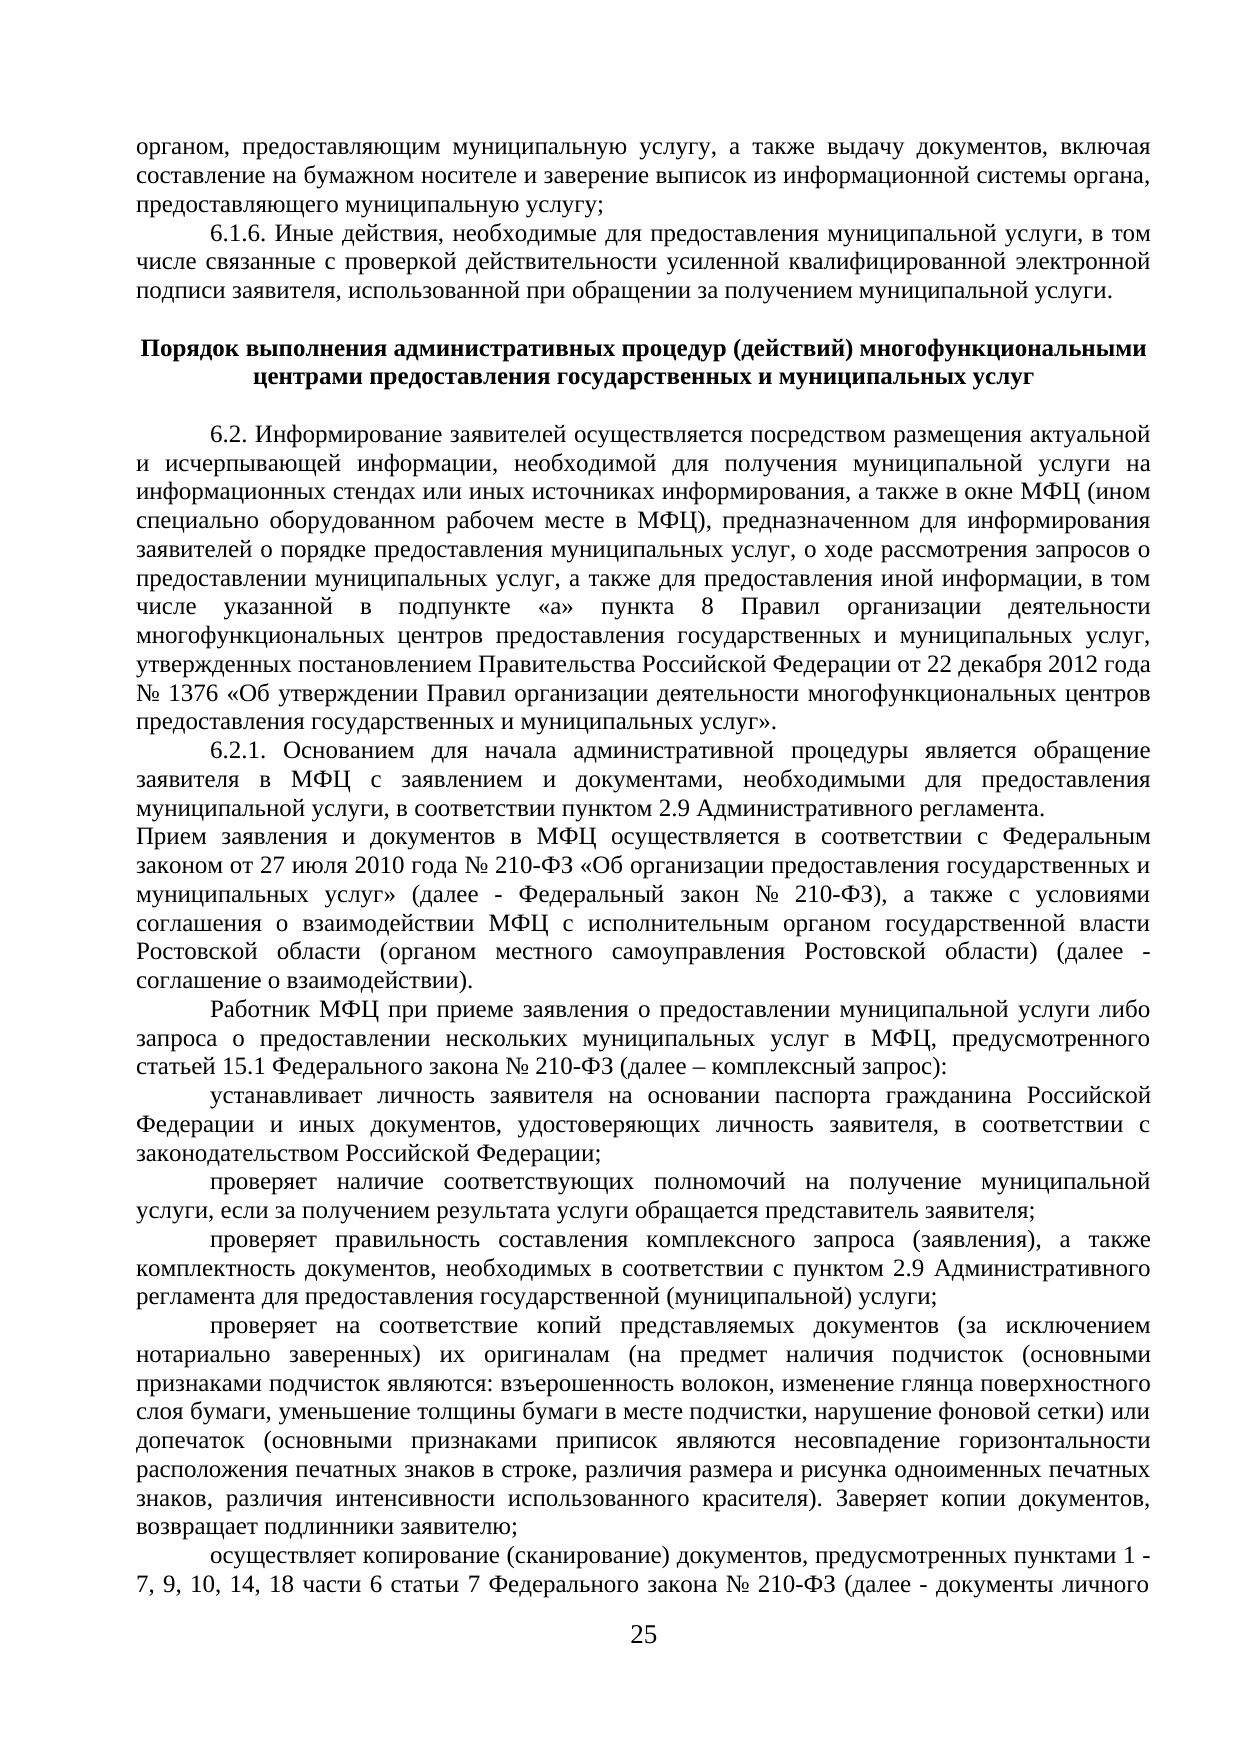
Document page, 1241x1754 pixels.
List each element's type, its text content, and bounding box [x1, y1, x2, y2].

text проверяет правильность составления комплексного запроса (заявления), а также комплектность документов, необходимых в соответствии с пунктом 2.9 Административного регламента для предоставления государственной (муниципальной) услуги; [136, 1224, 1152, 1310]
text Работник МФЦ при приеме заявления о предоставлении муниципальной услуги либо запроса о предоставлении нескольких муниципальных услуг в МФЦ, предусмотренного статьей 15.1 Федерального закона № 210-ФЗ (далее – комплексный запрос): [136, 994, 1152, 1080]
text проверяет на соответствие копий представляемых документов (за исключением нотариально заверенных) их оригиналам (на предмет наличия подчисток (основными признаками подчисток являются: взъерошенность волокон, изменение глянца поверхностного слоя бумаги, уменьшение толщины бумаги в месте подчистки, нарушение фоновой сетки) или допечаток (основными признаками приписок являются несовпадение горизонтальности расположения печатных знаков в строке, различия размера и рисунка одноименных печатных знаков, различия интенсивности использованного красителя). Заверяет копии документов, возвращает подлинники заявителю; [136, 1310, 1152, 1540]
text устанавливает личность заявителя на основании паспорта гражданина Российской Федерации и иных документов, удостоверяющих личность заявителя, в соответствии с законодательством Российской Федерации; [136, 1080, 1152, 1166]
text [136, 131, 1152, 218]
text проверяет наличие соответствующих полномочий на получение муниципальной услуги, если за получением результата услуги обращается представитель заявителя; [136, 1166, 1152, 1224]
text 6.1.6. Иные действия, необходимые для предоставления муниципальной услуги, в том числе связанные с проверкой действительности усиленной квалифицированной электронной подписи заявителя, использованной при обращении за получением муниципальной услуги. [136, 218, 1152, 304]
text 6.2. Информирование заявителей осуществляется посредством размещения актуальной и исчерпывающей информации, необходимой для получения муниципальной услуги на информационных стендах или иных источниках информирования, а также в окне МФЦ (ином специально оборудованном рабочем месте в МФЦ), предназначенном для информирования заявителей о порядке предоставления муниципальных услуг, о ходе рассмотрения запросов о предоставлении муниципальных услуг, а также для предоставления иной информации, в том числе указанной в подпункте «а» пункта 8 Правил организации деятельности многофункциональных центров предоставления государственных и муниципальных услуг, утвержденных постановлением Правительства Российской Федерации от 22 декабря 2012 года № 1376 «Об утверждении Правил организации деятельности многофункциональных центров предоставления государственных и муниципальных услуг». [136, 419, 1152, 735]
text 6.2.1. Основанием для начала административной процедуры является обращение заявителя в МФЦ с заявлением и документами, необходимыми для предоставления муниципальной услуги, в соответствии пунктом 2.9 Административного регламента. [136, 735, 1152, 821]
text Прием заявления и документов в МФЦ осуществляется в соответствии с Федеральным законом от 27 июля 2010 года № 210-ФЗ «Об организации предоставления государственных и муниципальных услуг» (далее - Федеральный закон № 210-ФЗ), а также с условиями соглашения о взаимодействии МФЦ с исполнительным органом государственной власти Ростовской области (органом местного самоуправления Ростовской области) (далее - соглашение о взаимодействии). [136, 821, 1152, 994]
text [136, 1540, 1152, 1598]
text Порядок выполнения административных процедур (действий) многофункциональными центрами предоставления государственных и муниципальных услуг [136, 333, 1152, 390]
